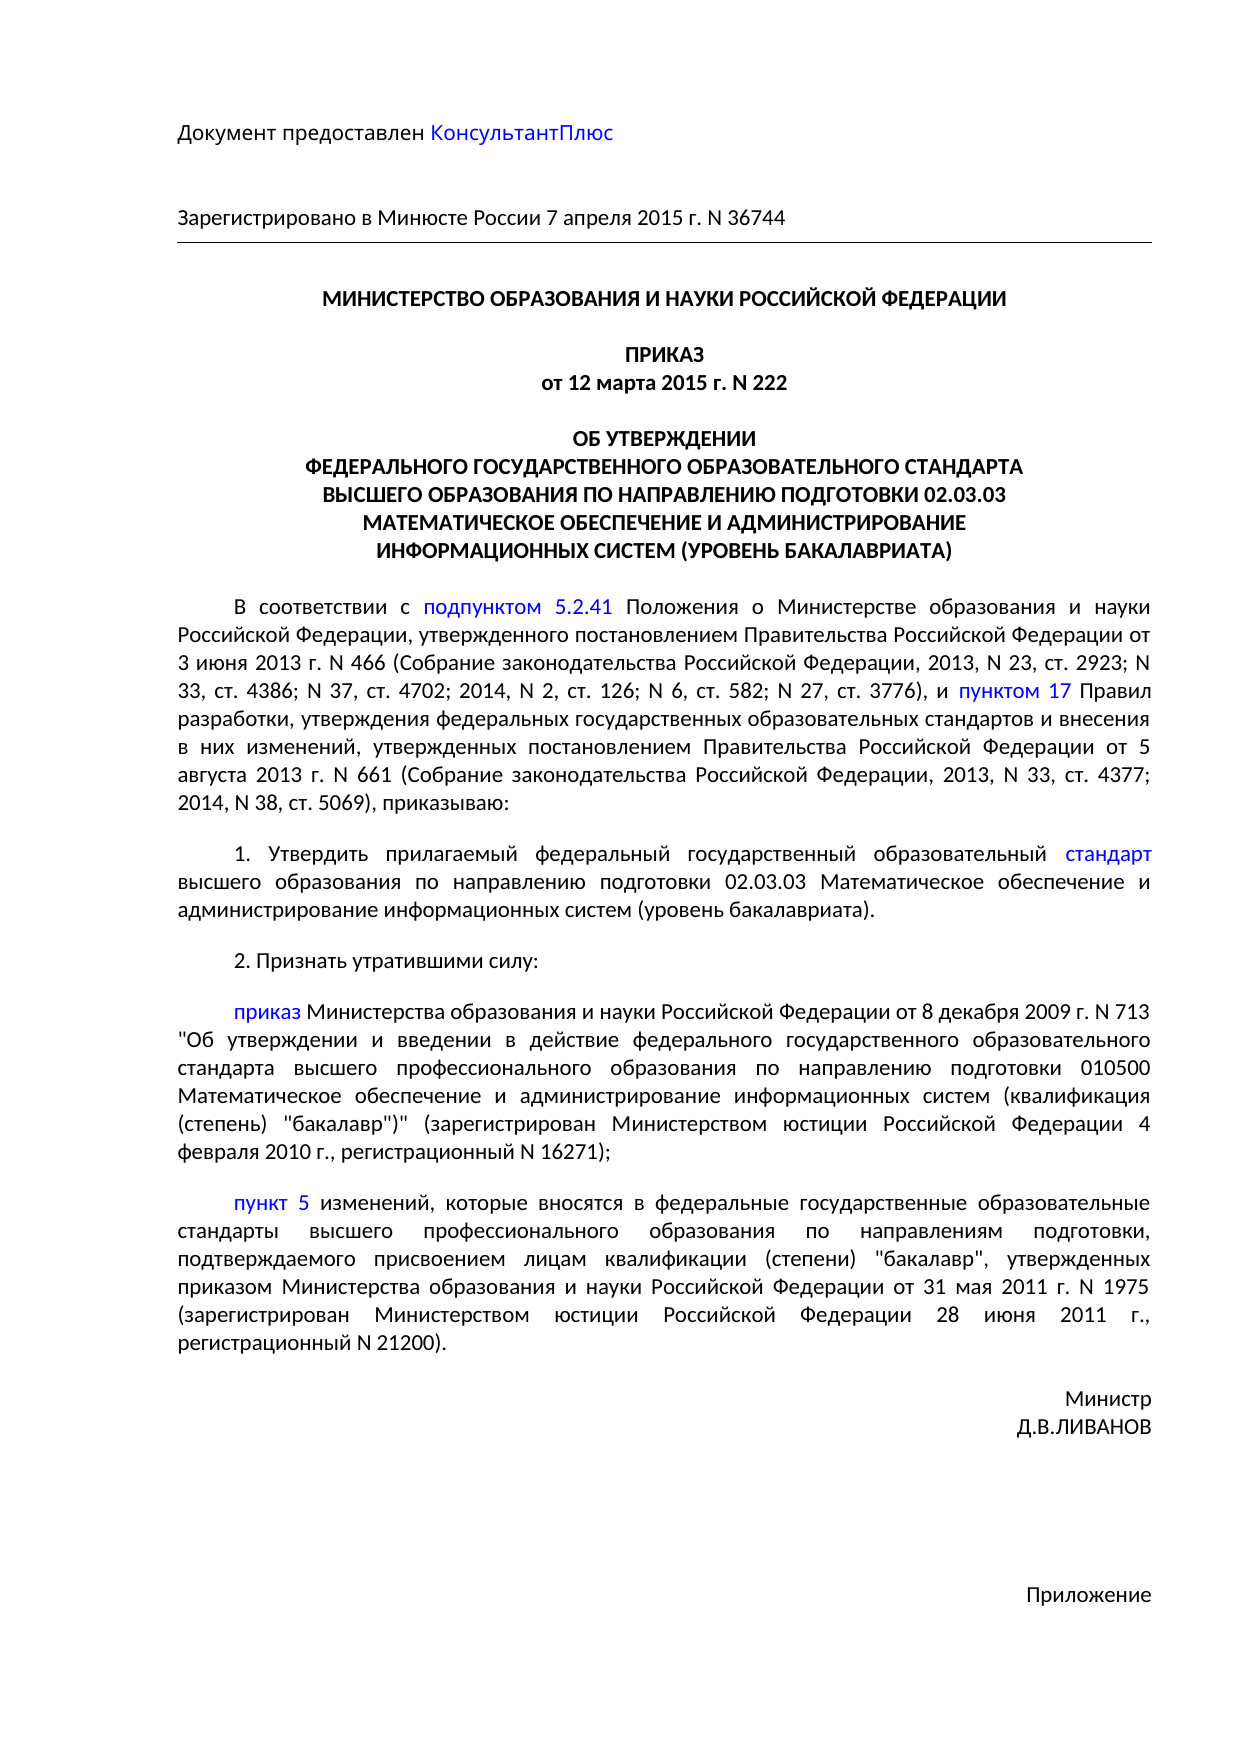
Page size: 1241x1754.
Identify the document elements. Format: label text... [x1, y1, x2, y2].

text 2. Признать утратившими силу: [177, 946, 1152, 974]
title МИНИСТЕРСТВО ОБРАЗОВАНИЯ И НАУКИ РОССИЙСКОЙ ФЕДЕРАЦИИ [177, 284, 1152, 312]
text В соответствии с подпунктом 5.2.41 Положения о Министерстве образования и науки Российской Федерации, утвержденного постановлением Правительства Российской Федерации от 3 июня 2013 г. N 466 (Собрание законодательства Российской Федерации, 2013, N 23, ст. 2923; N 33, ст. 4386; N 37, ст. 4702; 2014, N 2, ст. 126; N 6, ст. 582; N 27, ст. 3776), и пунктом 17 Правил разработки, утверждения федеральных государственных образовательных стандартов и внесения в них изменений, утвержденных постановлением Правительства Российской Федерации от 5 августа 2013 г. N 661 (Собрание законодательства Российской Федерации, 2013, N 33, ст. 4377; 2014, N 38, ст. 5069), приказываю: [177, 592, 1152, 816]
title от 12 марта 2015 г. N 222 [177, 368, 1152, 396]
title Документ предоставлен КонсультантПлюс [177, 118, 1152, 175]
title ФЕДЕРАЛЬНОГО ГОСУДАРСТВЕННОГО ОБРАЗОВАТЕЛЬНОГО СТАНДАРТА [177, 452, 1152, 480]
title ПРИКАЗ [177, 340, 1152, 368]
title ВЫСШЕГО ОБРАЗОВАНИЯ ПО НАПРАВЛЕНИЮ ПОДГОТОВКИ 02.03.03 [177, 480, 1152, 508]
text приказ Министерства образования и науки Российской Федерации от 8 декабря 2009 г. N 713 "Об утверждении и введении в действие федерального государственного образовательного стандарта высшего профессионального образования по направлению подготовки 010500 Математическое обеспечение и администрирование информационных систем (квалификация (степень) "бакалавр")" (зарегистрирован Министерством юстиции Российской Федерации 4 февраля 2010 г., регистрационный N 16271); [177, 997, 1152, 1165]
text Приложение [177, 1581, 1152, 1608]
title ИНФОРМАЦИОННЫХ СИСТЕМ (УРОВЕНЬ БАКАЛАВРИАТА) [177, 536, 1152, 564]
text Министр [177, 1384, 1152, 1412]
text 1. Утвердить прилагаемый федеральный государственный образовательный стандарт высшего образования по направлению подготовки 02.03.03 Математическое обеспечение и администрирование информационных систем (уровень бакалавриата). [177, 839, 1152, 923]
text Зарегистрировано в Минюсте России 7 апреля 2015 г. N 36744 [177, 203, 1152, 231]
title МАТЕМАТИЧЕСКОЕ ОБЕСПЕЧЕНИЕ И АДМИНИСТРИРОВАНИЕ [177, 508, 1152, 536]
title ОБ УТВЕРЖДЕНИИ [177, 424, 1152, 452]
text пункт 5 изменений, которые вносятся в федеральные государственные образовательные стандарты высшего профессионального образования по направлениям подготовки, подтверждаемого присвоением лицам квалификации (степени) "бакалавр", утвержденных приказом Министерства образования и науки Российской Федерации от 31 мая 2011 г. N 1975 (зарегистрирован Министерством юстиции Российской Федерации 28 июня 2011 г., регистрационный N 21200). [177, 1188, 1152, 1356]
text Д.В.ЛИВАНОВ [177, 1412, 1152, 1440]
